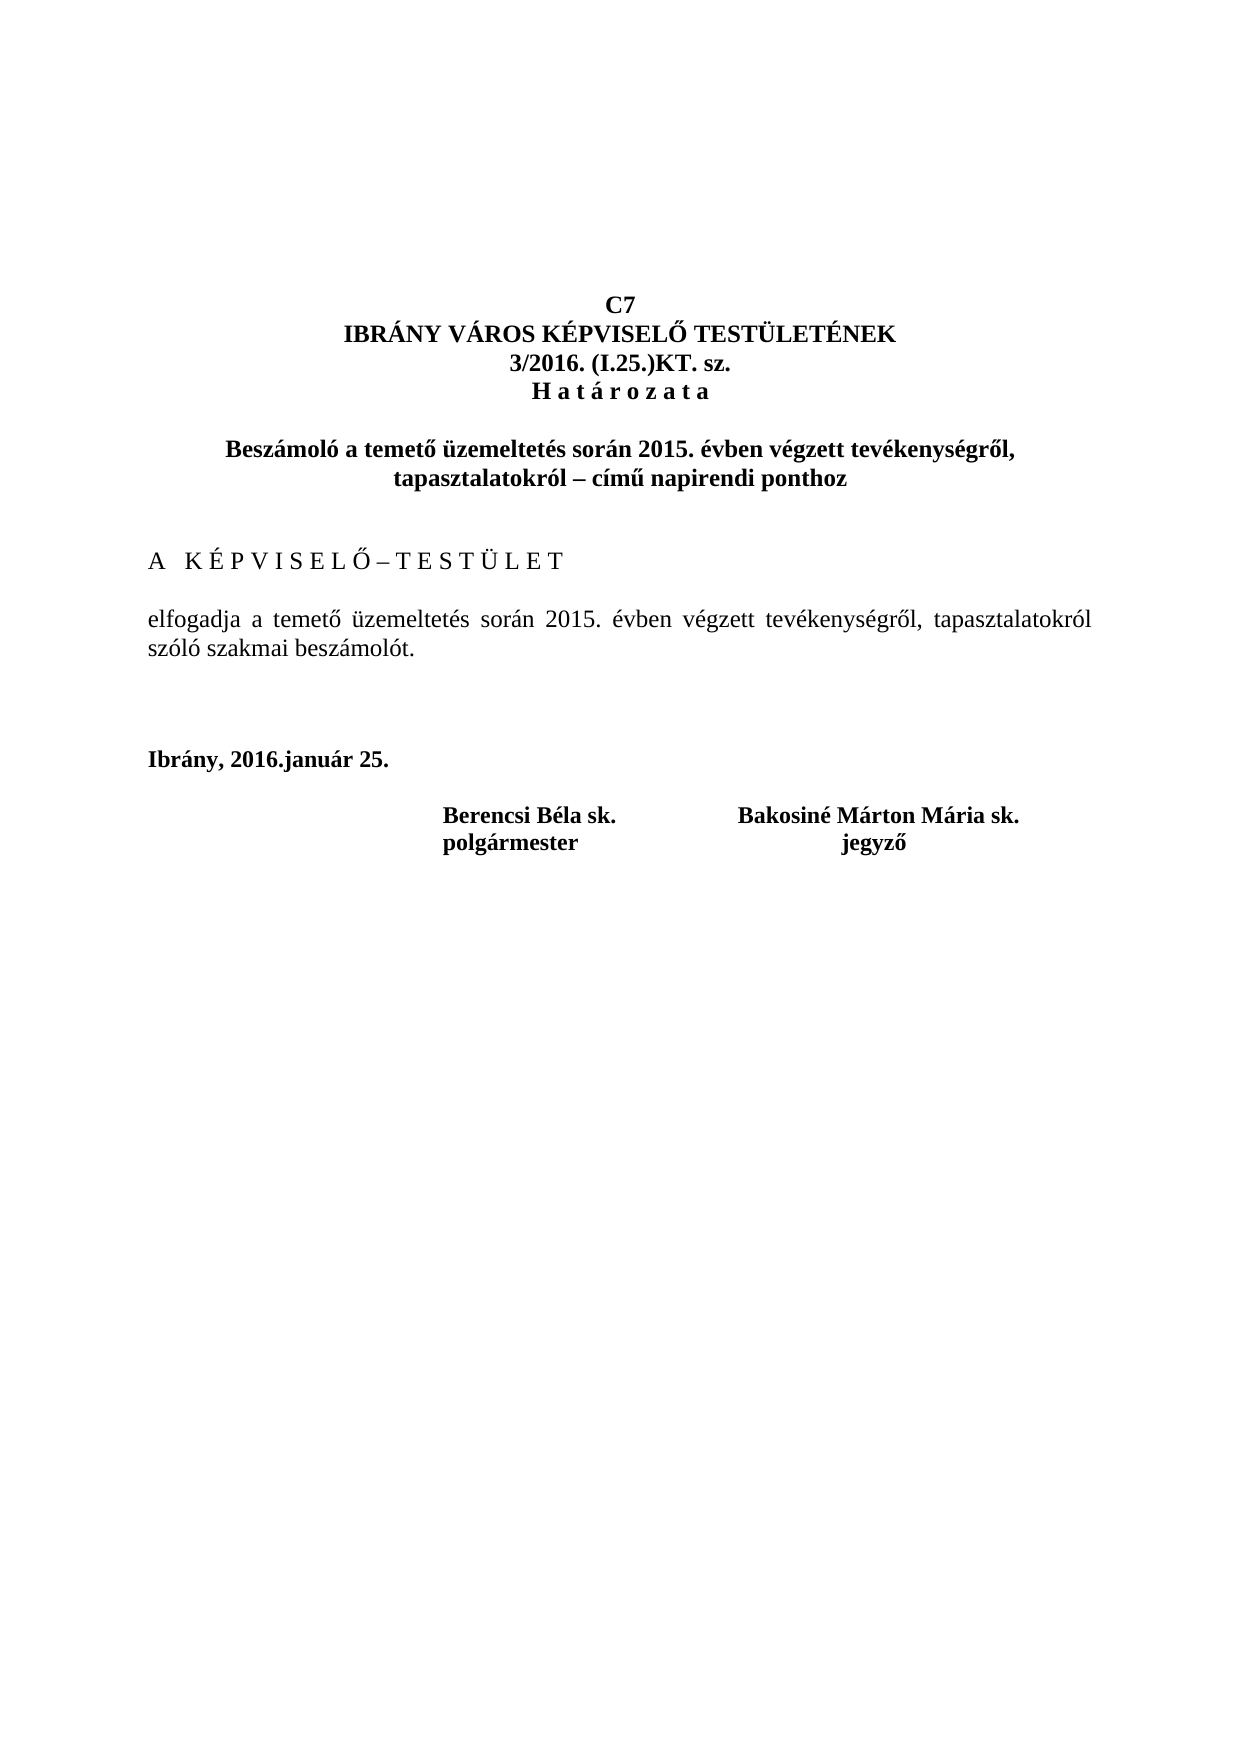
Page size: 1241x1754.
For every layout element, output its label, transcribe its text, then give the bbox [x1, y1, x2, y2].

text polgármester jegyző [148, 828, 1092, 856]
text IBRÁNY VÁROS KÉPVISELŐ TESTÜLETÉNEK [148, 319, 1092, 348]
text 3/2016. (I.25.)KT. sz. [148, 348, 1092, 376]
text Berencsi Béla sk. Bakosiné Márton Mária sk. [148, 801, 1092, 828]
text C7 [148, 290, 1092, 319]
text H a t á r o z a t a [148, 376, 1092, 405]
text Beszámoló a temető üzemeltetés során 2015. évben végzett tevékenységről, tapasztalatokról – című napirendi ponthoz [148, 434, 1092, 491]
text A K É P V I S E L Ő – T E S T Ü L E T [148, 546, 1092, 575]
text Ibrány, 2016.január 25. [148, 745, 1092, 773]
text elfogadja a temető üzemeltetés során 2015. évben végzett tevékenységről, tapasztalatokról szóló szakmai beszámolót. [148, 604, 1092, 661]
